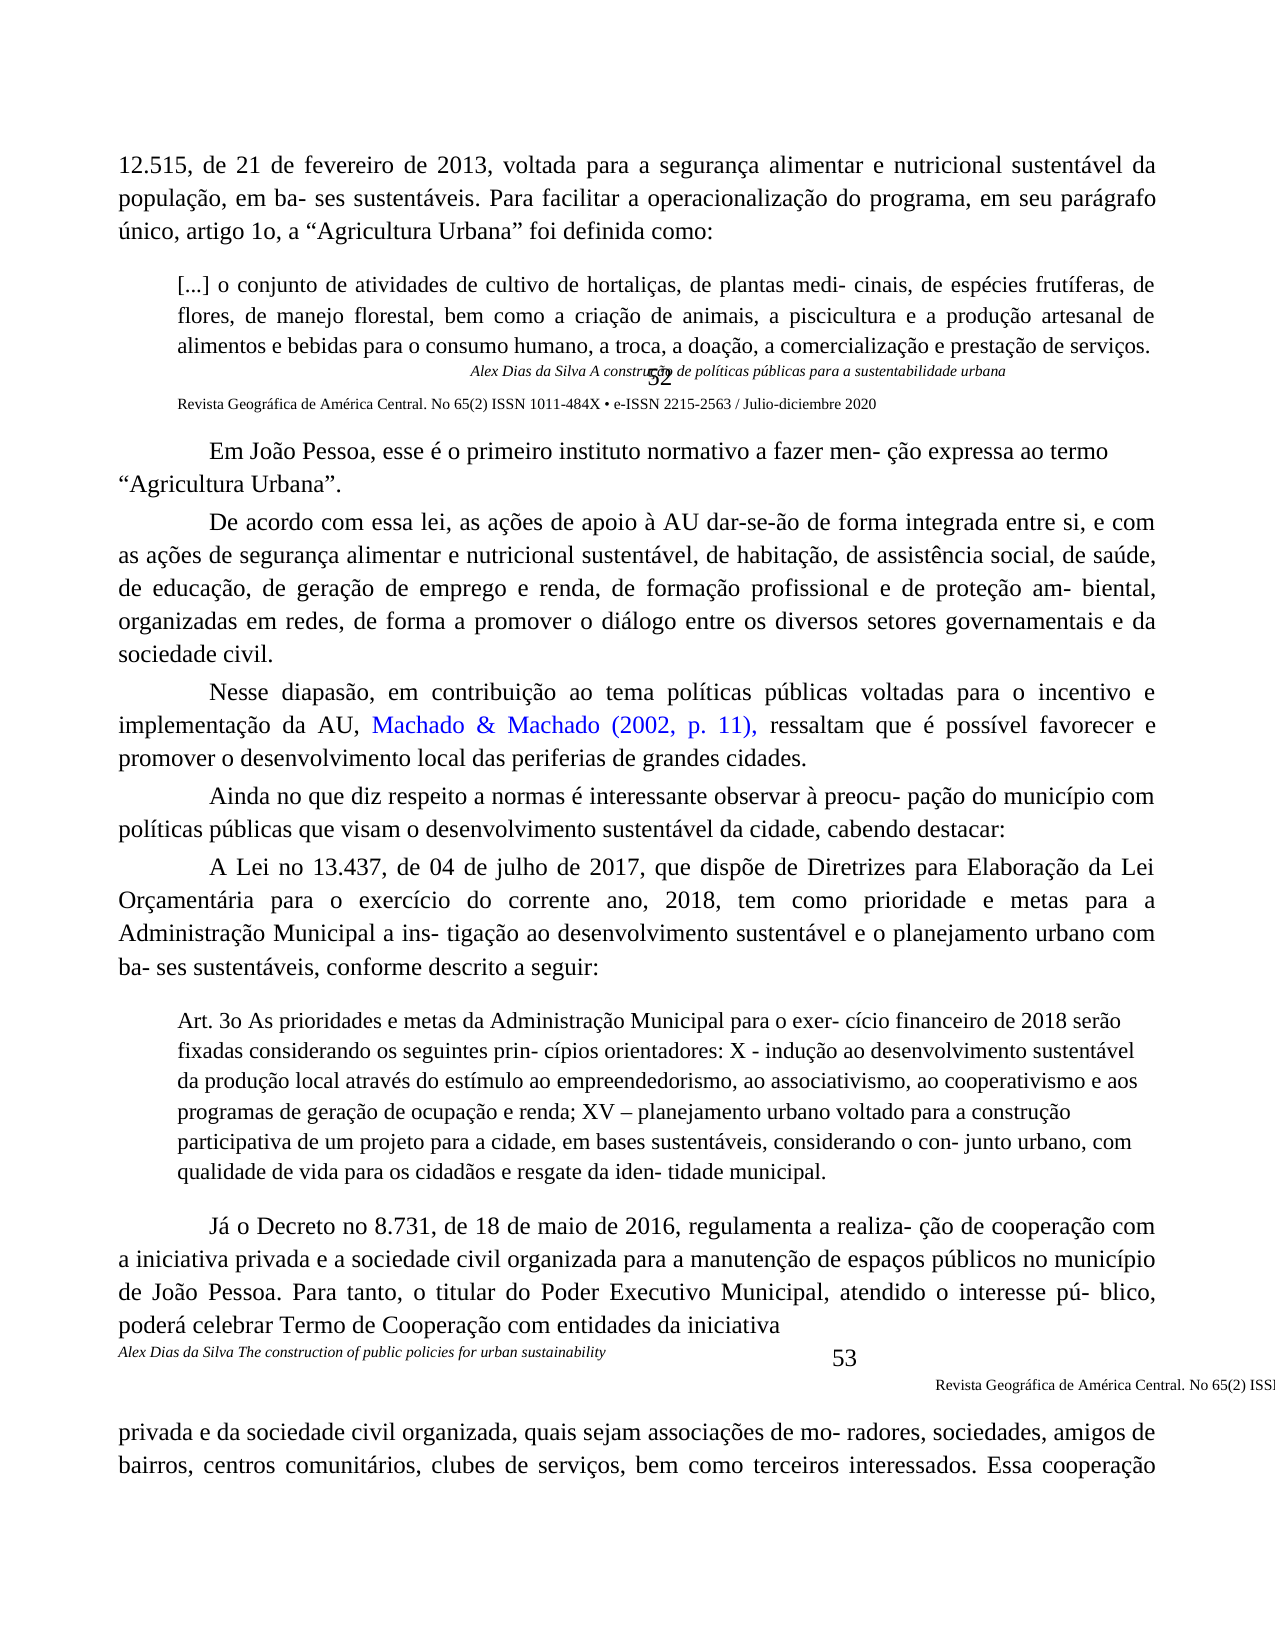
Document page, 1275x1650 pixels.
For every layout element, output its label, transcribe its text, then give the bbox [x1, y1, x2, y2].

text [118, 150, 1157, 245]
text 53 [832, 1343, 1157, 1372]
text Revista Geográfica de América Central. No 65(2) ISSN 1011-484X • e-ISSN 2215-2563 / Julio-diciembre 2020 Doi: http://dx.doi.org/10.15359/rgac.65-2.2 [637, 395, 881, 434]
text Nesse diapasão, em contribuição ao tema políticas públicas voltadas para o incentivo e implementação da AU, Machado & Machado (2002, p. 11), ressaltam que é possível favorecer e promover o desenvolvimento local das periferias de grandes cidades. [118, 677, 1157, 772]
text Em João Pessoa, esse é o primeiro instituto normativo a fazer men- ção expressa ao termo “Agricultura Urbana”. [118, 436, 1157, 498]
text Ainda no que diz respeito a normas é interessante observar à preocu- pação do município com políticas públicas que visam o desenvolvimento sustentável da cidade, cabendo destacar: [118, 781, 1157, 843]
text A Lei no 13.437, de 04 de julho de 2017, que dispõe de Diretrizes para Elaboração da Lei Orçamentária para o exercício do corrente ano, 2018, tem como prioridade e metas para a Administração Municipal a ins- tigação ao desenvolvimento sustentável e o planejamento urbano com ba- ses sustentáveis, conforme descrito a seguir: [118, 852, 1157, 980]
text Alex Dias da Silva The construction of public policies for urban sustainability [118, 1343, 637, 1361]
text Revista Geográfica de América Central. No 65(2) ISSN 1011-484X • e-ISSN 2215-2563 / Julio-diciembre 2020 Doi: http://dx.doi.org/10.15359/rgac.65-2.2 [931, 1376, 1275, 1414]
text Já o Decreto no 8.731, de 18 de maio de 2016, regulamenta a realiza- ção de cooperação com a iniciativa privada e a sociedade civil organizada para a manutenção de espaços públicos no município de João Pessoa. Para tanto, o titular do Poder Executivo Municipal, atendido o interesse pú- blico, poderá celebrar Termo de Cooperação com entidades da iniciativa [118, 1211, 1157, 1339]
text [118, 1417, 1157, 1479]
text Art. 3o As prioridades e metas da Administração Municipal para o exer- cício financeiro de 2018 serão fixadas considerando os seguintes prin- cípios orientadores: X - indução ao desenvolvimento sustentável da produção local através do estímulo ao empreendedorismo, ao associativismo, ao cooperativismo e aos programas de geração de ocupação e renda; XV – planejamento urbano voltado para a construção participativa de um projeto para a cidade, em bases sustentáveis, considerando o con- junto urbano, com qualidade de vida para os cidadãos e resgate da iden- tidade municipal. [177, 1007, 1157, 1184]
text De acordo com essa lei, as ações de apoio à AU dar-se-ão de forma integrada entre si, e com as ações de segurança alimentar e nutricional sustentável, de habitação, de assistência social, de saúde, de educação, de geração de emprego e renda, de formação profissional e de proteção am- biental, organizadas em redes, de forma a promover o diálogo entre os diversos setores governamentais e da sociedade civil. [118, 507, 1157, 668]
text 52 [647, 362, 972, 391]
text [...] o conjunto de atividades de cultivo de hortaliças, de plantas medi- cinais, de espécies frutíferas, de flores, de manejo florestal, bem como a criação de animais, a piscicultura e a produção artesanal de alimentos e bebidas para o consumo humano, a troca, a doação, a comercialização e prestação de serviços. [177, 272, 1157, 358]
